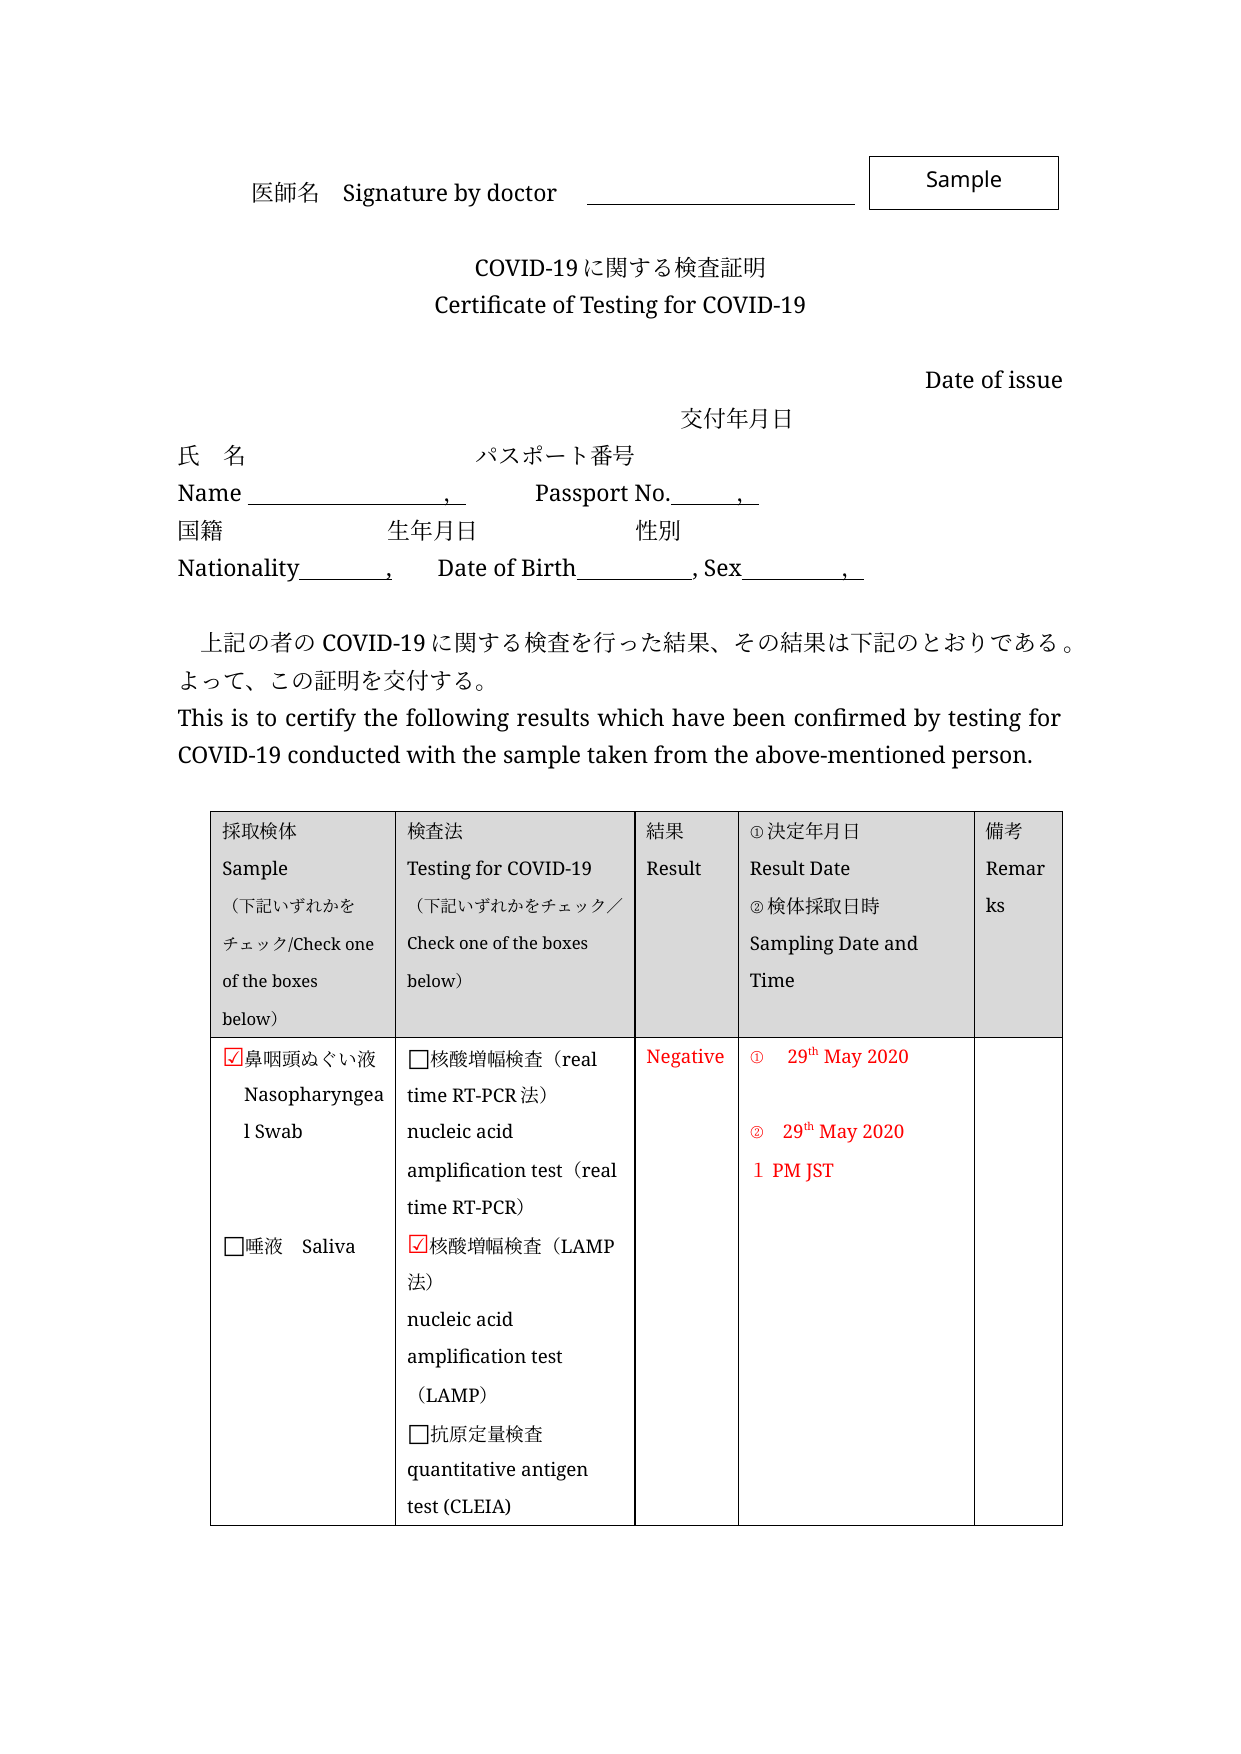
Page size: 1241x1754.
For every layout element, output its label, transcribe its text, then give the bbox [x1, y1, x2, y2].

table_header 結果 Result [636, 812, 738, 1037]
text Name ， Passport No. ， [177, 473, 1063, 511]
text 氏 名 パスポート番号 [177, 436, 1063, 473]
text COVID-19に関する検査証明 [177, 248, 1063, 286]
table_header 検査法 Testing for COVID-19 （下記いずれかをチェック／Check one of the boxes below） [396, 812, 634, 1037]
table_header 採取検体 Sample （下記いずれかをチェック/Check one of the boxes below） [211, 812, 395, 1037]
text Date of issue [177, 361, 1063, 398]
table_cell 29th May 2020 ② 29th May 2020 １PM JST [739, 1038, 974, 1525]
table_header ①決定年月日 Result Date ②検体採取日時 Sampling Date and Time [739, 812, 974, 1037]
text This is to certify the following results which have been confirmed by testing for COVID-19 conducted with the sample taken from the above-mentioned person. [177, 698, 1063, 773]
text Certificate of Testing for COVID-19 [177, 286, 1063, 323]
text 医師名 Signature by doctor [177, 173, 1063, 211]
table_cell Negative [636, 1038, 738, 1525]
text Nationality , Date of Birth , Sex ， [177, 548, 1063, 586]
table_cell □核酸増幅検査（real time RT-PCR法） nucleic acid amplification test（real time RT-PCR） ☑核酸増幅検査（LAMP法） nucleic acid amplification test （LAMP） □抗原定量検査 quantitative antigen test (CLEIA) [396, 1038, 634, 1525]
table_cell [975, 1038, 1062, 1525]
text 上記の者のCOVID-19に関する検査を行った結果、その結果は下記のとおりである。よって、この証明を交付する。 [177, 623, 1063, 698]
text 国籍 生年月日 性別 [177, 511, 1063, 548]
table_header 備考 Remarks [975, 812, 1062, 1037]
text 交付年月日 [177, 398, 1017, 436]
table_cell ☑鼻咽頭ぬぐい液 Nasopharyngeal Swab □唾液 Saliva [211, 1038, 395, 1525]
